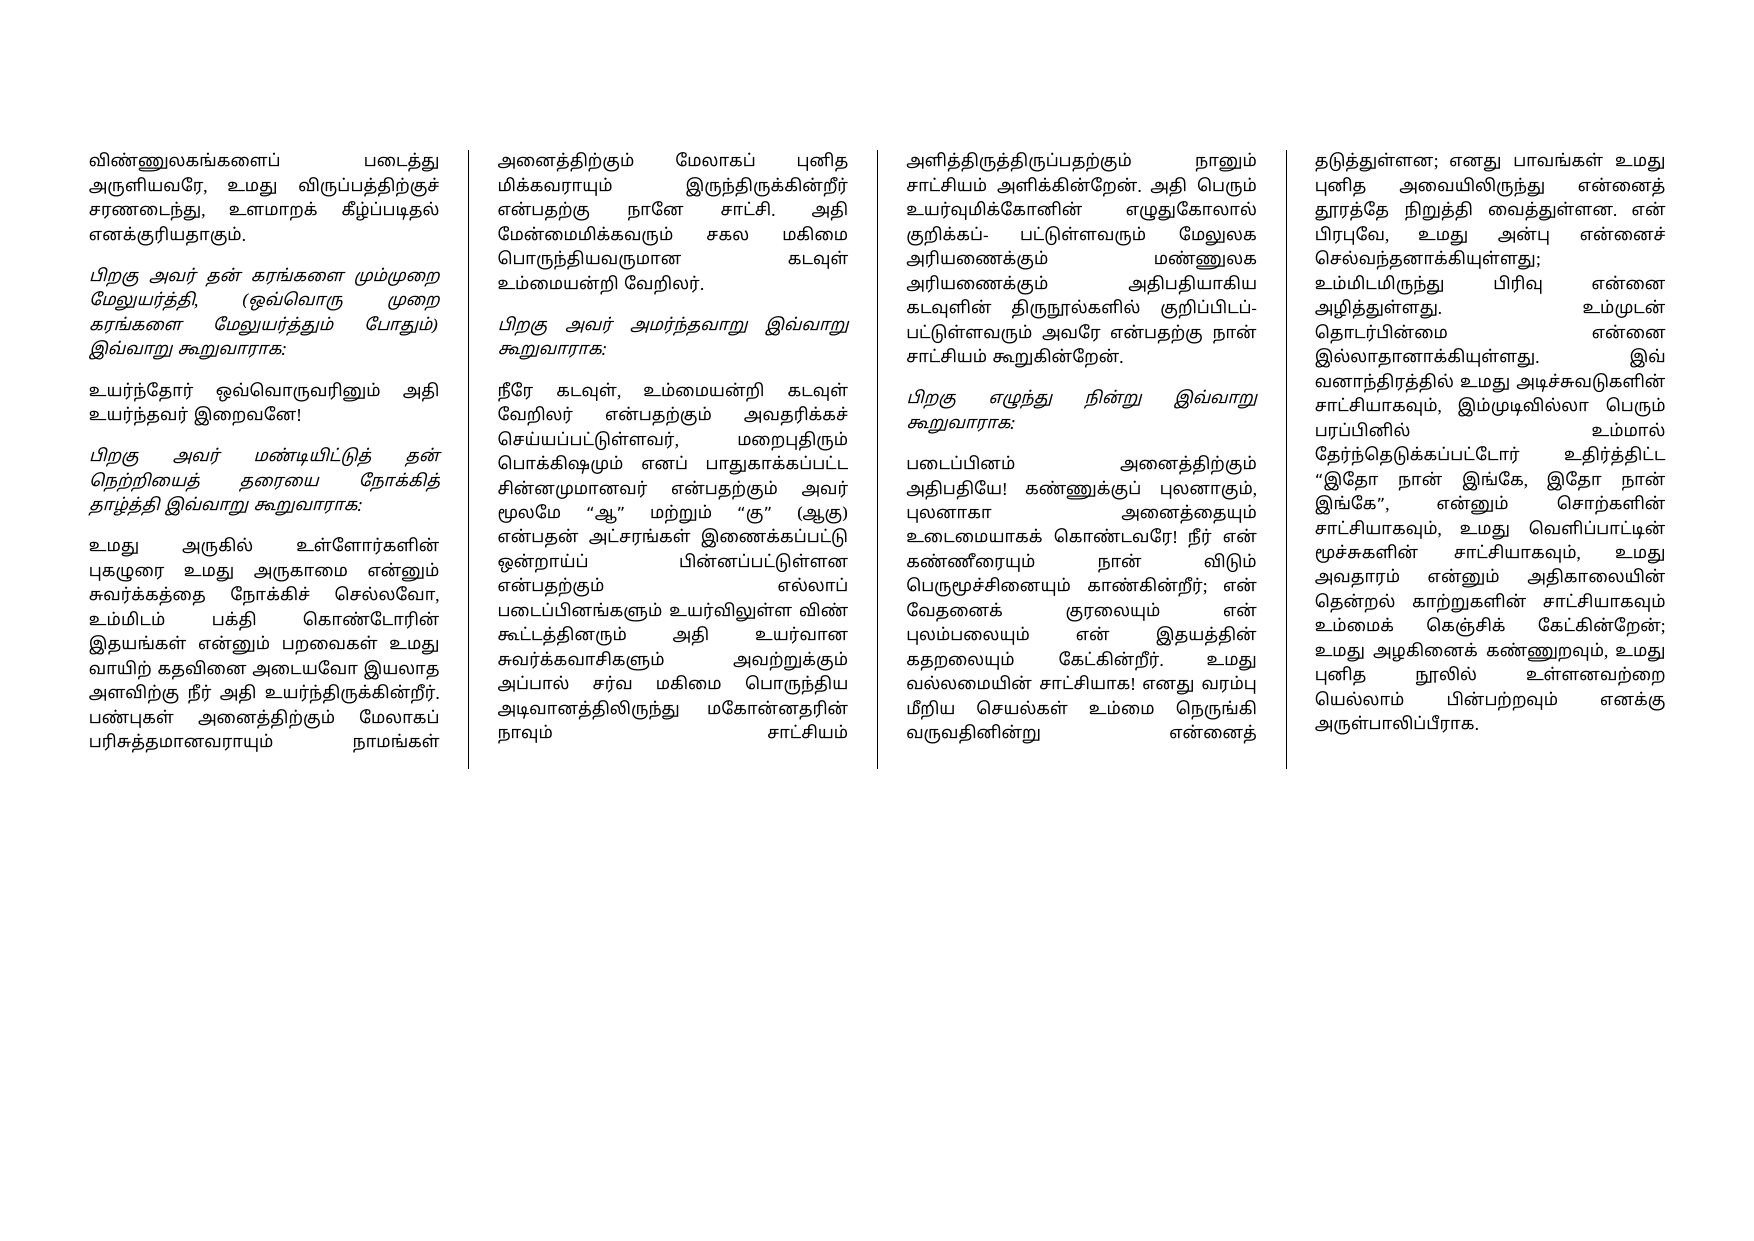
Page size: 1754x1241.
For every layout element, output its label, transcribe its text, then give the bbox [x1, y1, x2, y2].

text பிறகு எழுந்து நின்று இவ்வாறு கூறுவாராக: [906, 387, 1257, 434]
text பிறகு அவர் தன் கரங்களை மும்முறை மேலுயர்த்தி, (ஒவ்வொரு முறை கரங்களை மேலுயர்த்தும் போதும்) இவ்வாறு கூறுவாராக: [89, 264, 439, 361]
text படைப்பினம் அனைத்திற்கும் அதிபதியே! கண்ணுக்குப் புலனாகும், புலனாகா அனைத்தையும் உடைமையாகக் கொண்டவரே! நீர் என் கண்ணீரையும் நான் விடும் பெருமூச்சினையும் காண்கின்றீர்; என் வேதனைக் குரலையும் என் புலம்பலையும் என் இதயத்தின் கதறலையும் கேட்கின்றீர். உமது வல்லமையின் சாட்சியாக! எனது வரம்பு மீறிய செயல்கள் உம்மை நெருங்கி வருவதினின்று என்னைத் தடுத்துள்ளன; எனது பாவங்கள் உமது புனித அவையிலிருந்து என்னைத் தூரத்தே நிறுத்தி வைத்துள்ளன. என் பிரபுவே, உமது அன்பு என்னைச் செல்வந்தனாக்கியுள்ளது; உம்மிடமிருந்து பிரிவு என்னை அழித்துள்ளது. உம்முடன் தொடர்பின்மை என்னை இல்லாதானாக்கியுள்ளது. இவ் வனாந்திரத்தில் உமது அடிச்சுவடுகளின் சாட்சியாகவும், இம்முடிவில்லா பெரும் பரப்பினில் உம்மால் தேர்ந்தெடுக்கப்பட்டோர் உதிர்த்திட்ட “இதோ நான் இங்கே, இதோ நான் இங்கே”, என்னும் சொற்களின் சாட்சியாகவும், உமது வெளிப்பாட்டின் மூச்சுகளின் சாட்சியாகவும், உமது அவதாரம் என்னும் அதிகாலையின் தென்றல் காற்றுகளின் சாட்சியாகவும் உம்மைக் கெஞ்சிக் கேட்கின்றேன்; உமது அழகினைக் கண்ணுறவும், உமது புனித நூலில் உள்ளனவற்றை யெல்லாம் பின்பற்றவும் எனக்கு அருள்பாலிப்பீராக. [1314, 150, 1665, 736]
text படைப்பினம் அனைத்திற்கும் அதிபதியே! கண்ணுக்குப் புலனாகும், புலனாகா அனைத்தையும் உடைமையாகக் கொண்டவரே! நீர் என் கண்ணீரையும் நான் விடும் பெருமூச்சினையும் காண்கின்றீர்; என் வேதனைக் குரலையும் என் புலம்பலையும் என் இதயத்தின் கதறலையும் கேட்கின்றீர். உமது வல்லமையின் சாட்சியாக! எனது வரம்பு மீறிய செயல்கள் உம்மை நெருங்கி வருவதினின்று என்னைத் தடுத்துள்ளன; எனது பாவங்கள் உமது புனித அவையிலிருந்து என்னைத் தூரத்தே நிறுத்தி வைத்துள்ளன. என் பிரபுவே, உமது அன்பு என்னைச் செல்வந்தனாக்கியுள்ளது; உம்மிடமிருந்து பிரிவு என்னை அழித்துள்ளது. உம்முடன் தொடர்பின்மை என்னை இல்லாதானாக்கியுள்ளது. இவ் வனாந்திரத்தில் உமது அடிச்சுவடுகளின் சாட்சியாகவும், இம்முடிவில்லா பெரும் பரப்பினில் உம்மால் தேர்ந்தெடுக்கப்பட்டோர் உதிர்த்திட்ட “இதோ நான் இங்கே, இதோ நான் இங்கே”, என்னும் சொற்களின் சாட்சியாகவும், உமது வெளிப்பாட்டின் மூச்சுகளின் சாட்சியாகவும், உமது அவதாரம் என்னும் அதிகாலையின் தென்றல் காற்றுகளின் சாட்சியாகவும் உம்மைக் கெஞ்சிக் கேட்கின்றேன்; உமது அழகினைக் கண்ணுறவும், உமது புனித நூலில் உள்ளனவற்றை யெல்லாம் பின்பற்றவும் எனக்கு அருள்பாலிப்பீராக. [906, 453, 1257, 744]
text பிறகு அவர் மண்டியிட்டுத் தன் நெற்றியைத் தரையை நோக்கித் தாழ்த்தி இவ்வாறு கூறுவாராக: [89, 445, 439, 516]
text உமது அருகில் உள்ளோர்களின் புகழுரை உமது அருகாமை என்னும் சுவர்க்கத்தை நோக்கிச் செல்லவோ, உம்மிடம் பக்தி கொண்டோரின் இதயங்கள் என்னும் பறவைகள் உமது வாயிற் கதவினை அடையவோ இயலாத அளவிற்கு நீர் அதி உயர்ந்திருக்கின்றீர். பண்புகள் அனைத்திற்கும் மேலாகப் பரிசுத்தமானவராயும் நாமங்கள் அனைத்திற்கும் மேலாகப் புனித மிக்கவராயும் இருந்திருக்கின்றீர் என்பதற்கு நானே சாட்சி. அதி மேன்மைமிக்கவரும் சகல மகிமை பொருந்தியவருமான கடவுள் உம்மையன்றி வேறிலர். [89, 535, 439, 753]
text நீரே கடவுள், உம்மையன்றி கடவுள் வேறிலர் என்பதற்கும் அவதரிக்கச் செய்யப்பட்டுள்ளவர், மறைபுதிரும் பொக்கிஷமும் எனப் பாதுகாக்கப்பட்ட சின்னமுமானவர் என்பதற்கும் அவர் மூலமே “ஆ” மற்றும் “கு” (ஆகு) என்பதன் அட்சரங்கள் இணைக்கப்பட்டு ஒன்றாய்ப் பின்னப்பட்டுள்ளன என்பதற்கும் எல்லாப் படைப்பினங்களும் உயர்விலுள்ள விண் கூட்டத்தினரும் அதி உயர்வான சுவர்க்கவாசிகளும் அவற்றுக்கும் அப்பால் சர்வ மகிமை பொருந்திய அடிவானத்திலிருந்து மகோன்னதரின் நாவும் சாட்சியம் அளித்திருத்திருப்பதற்கும் நானும் சாட்சியம் அளிக்கின்றேன். அதி பெரும் உயர்வுமிக்கோனின் எழுதுகோலால் குறிக்கப்- பட்டுள்ளவரும் மேலுலக அரியணைக்கும் மண்ணுலக அரியணைக்கும் அதிபதியாகிய கடவுளின் திருநூல்களில் குறிப்பிடப்- பட்டுள்ளவரும் அவரே என்பதற்கு நான் சாட்சியம் கூறுகின்றேன். [497, 379, 848, 744]
text உமது அருகில் உள்ளோர்களின் புகழுரை உமது அருகாமை என்னும் சுவர்க்கத்தை நோக்கிச் செல்லவோ, உம்மிடம் பக்தி கொண்டோரின் இதயங்கள் என்னும் பறவைகள் உமது வாயிற் கதவினை அடையவோ இயலாத அளவிற்கு நீர் அதி உயர்ந்திருக்கின்றீர். பண்புகள் அனைத்திற்கும் மேலாகப் பரிசுத்தமானவராயும் நாமங்கள் அனைத்திற்கும் மேலாகப் புனித மிக்கவராயும் இருந்திருக்கின்றீர் என்பதற்கு நானே சாட்சி. அதி மேன்மைமிக்கவரும் சகல மகிமை பொருந்தியவருமான கடவுள் உம்மையன்றி வேறிலர். [497, 150, 848, 295]
text நீரே கடவுள், உம்மையன்றி கடவுள் வேறிலர் என்பதற்கும் அவதரிக்கச் செய்யப்பட்டுள்ளவர், மறைபுதிரும் பொக்கிஷமும் எனப் பாதுகாக்கப்பட்ட சின்னமுமானவர் என்பதற்கும் அவர் மூலமே “ஆ” மற்றும் “கு” (ஆகு) என்பதன் அட்சரங்கள் இணைக்கப்பட்டு ஒன்றாய்ப் பின்னப்பட்டுள்ளன என்பதற்கும் எல்லாப் படைப்பினங்களும் உயர்விலுள்ள விண் கூட்டத்தினரும் அதி உயர்வான சுவர்க்கவாசிகளும் அவற்றுக்கும் அப்பால் சர்வ மகிமை பொருந்திய அடிவானத்திலிருந்து மகோன்னதரின் நாவும் சாட்சியம் அளித்திருத்திருப்பதற்கும் நானும் சாட்சியம் அளிக்கின்றேன். அதி பெரும் உயர்வுமிக்கோனின் எழுதுகோலால் குறிக்கப்- பட்டுள்ளவரும் மேலுலக அரியணைக்கும் மண்ணுலக அரியணைக்கும் அதிபதியாகிய கடவுளின் திருநூல்களில் குறிப்பிடப்- பட்டுள்ளவரும் அவரே என்பதற்கு நான் சாட்சியம் கூறுகின்றேன். [906, 150, 1257, 368]
text உயர்ந்தோர் ஒவ்வொருவரினும் அதி உயர்ந்தவர் இறைவனே! [89, 379, 439, 426]
text பிறகு அவர் அமர்ந்தவாறு இவ்வாறு கூறுவாராக: [497, 313, 848, 361]
